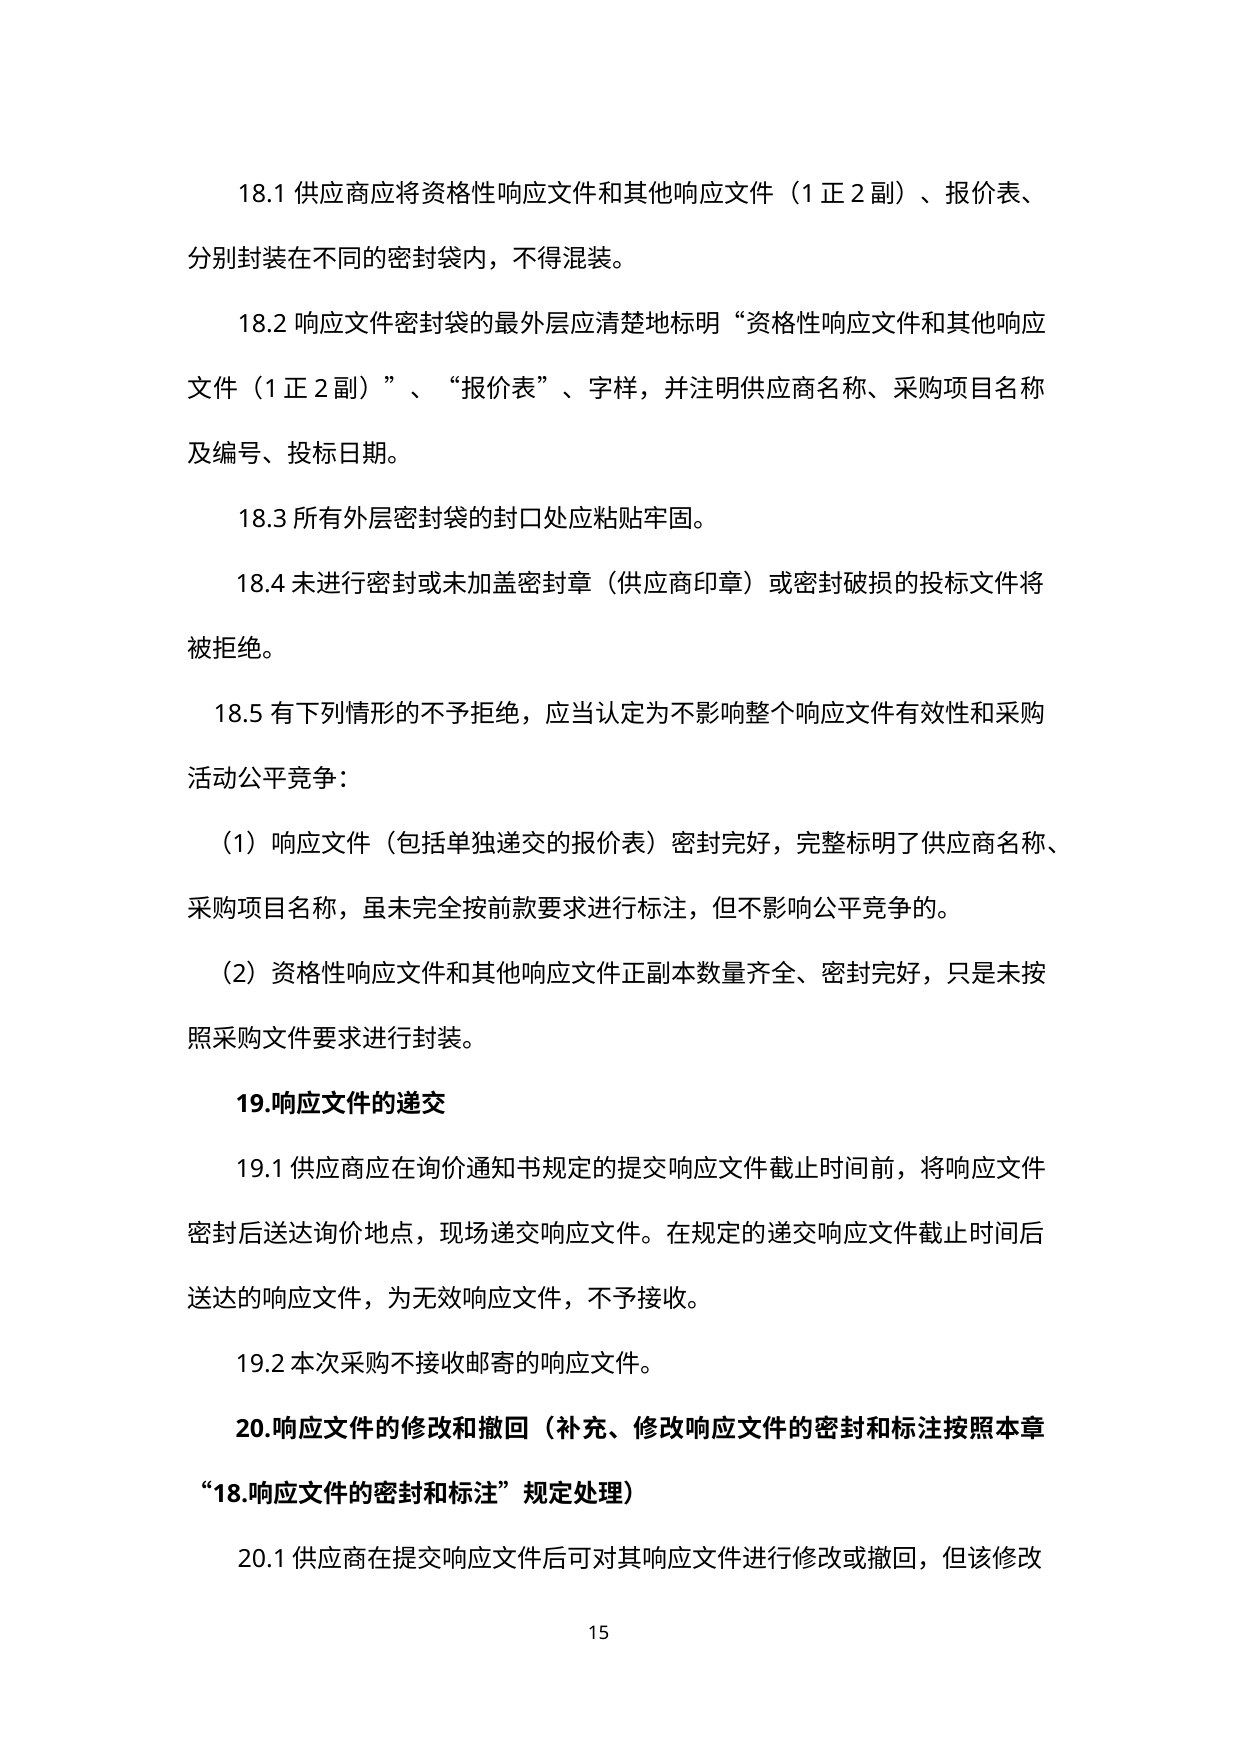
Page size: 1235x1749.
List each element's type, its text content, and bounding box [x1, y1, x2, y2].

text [187, 1524, 1047, 1589]
text 18.2 响应文件密封袋的最外层应清楚地标明“资格性响应文件和其他响应文件（1正2副）”、“报价表”、字样，并注明供应商名称、采购项目名称及编号、投标日期。 [187, 289, 1047, 484]
text 19.2本次采购不接收邮寄的响应文件。 [187, 1329, 1047, 1394]
text 19.1供应商应在询价通知书规定的提交响应文件截止时间前，将响应文件密封后送达询价地点，现场递交响应文件。在规定的递交响应文件截止时间后送达的响应文件，为无效响应文件，不予接收。 [187, 1134, 1047, 1329]
text 18.4 未进行密封或未加盖密封章（供应商印章）或密封破损的投标文件将被拒绝。 18.5 有下列情形的不予拒绝，应当认定为不影响整个响应文件有效性和采购活动公平竞争： （1）响应文件（包括单独递交的报价表）密封完好，完整标明了供应商名称、采购项目名称，虽未完全按前款要求进行标注，但不影响公平竞争的。 （2）资格性响应文件和其他响应文件正副本数量齐全、密封完好，只是未按照采购文件要求进行封装。 [187, 549, 1047, 1069]
text 18.3 所有外层密封袋的封口处应粘贴牢固。 [187, 484, 1047, 549]
text 18.1 供应商应将资格性响应文件和其他响应文件（1正2副）、报价表、分别封装在不同的密封袋内，不得混装。 [187, 159, 1047, 289]
text 19.响应文件的递交 [187, 1069, 1047, 1134]
text 20.响应文件的修改和撤回（补充、修改响应文件的密封和标注按照本章“18.响应文件的密封和标注”规定处理） [187, 1394, 1047, 1524]
